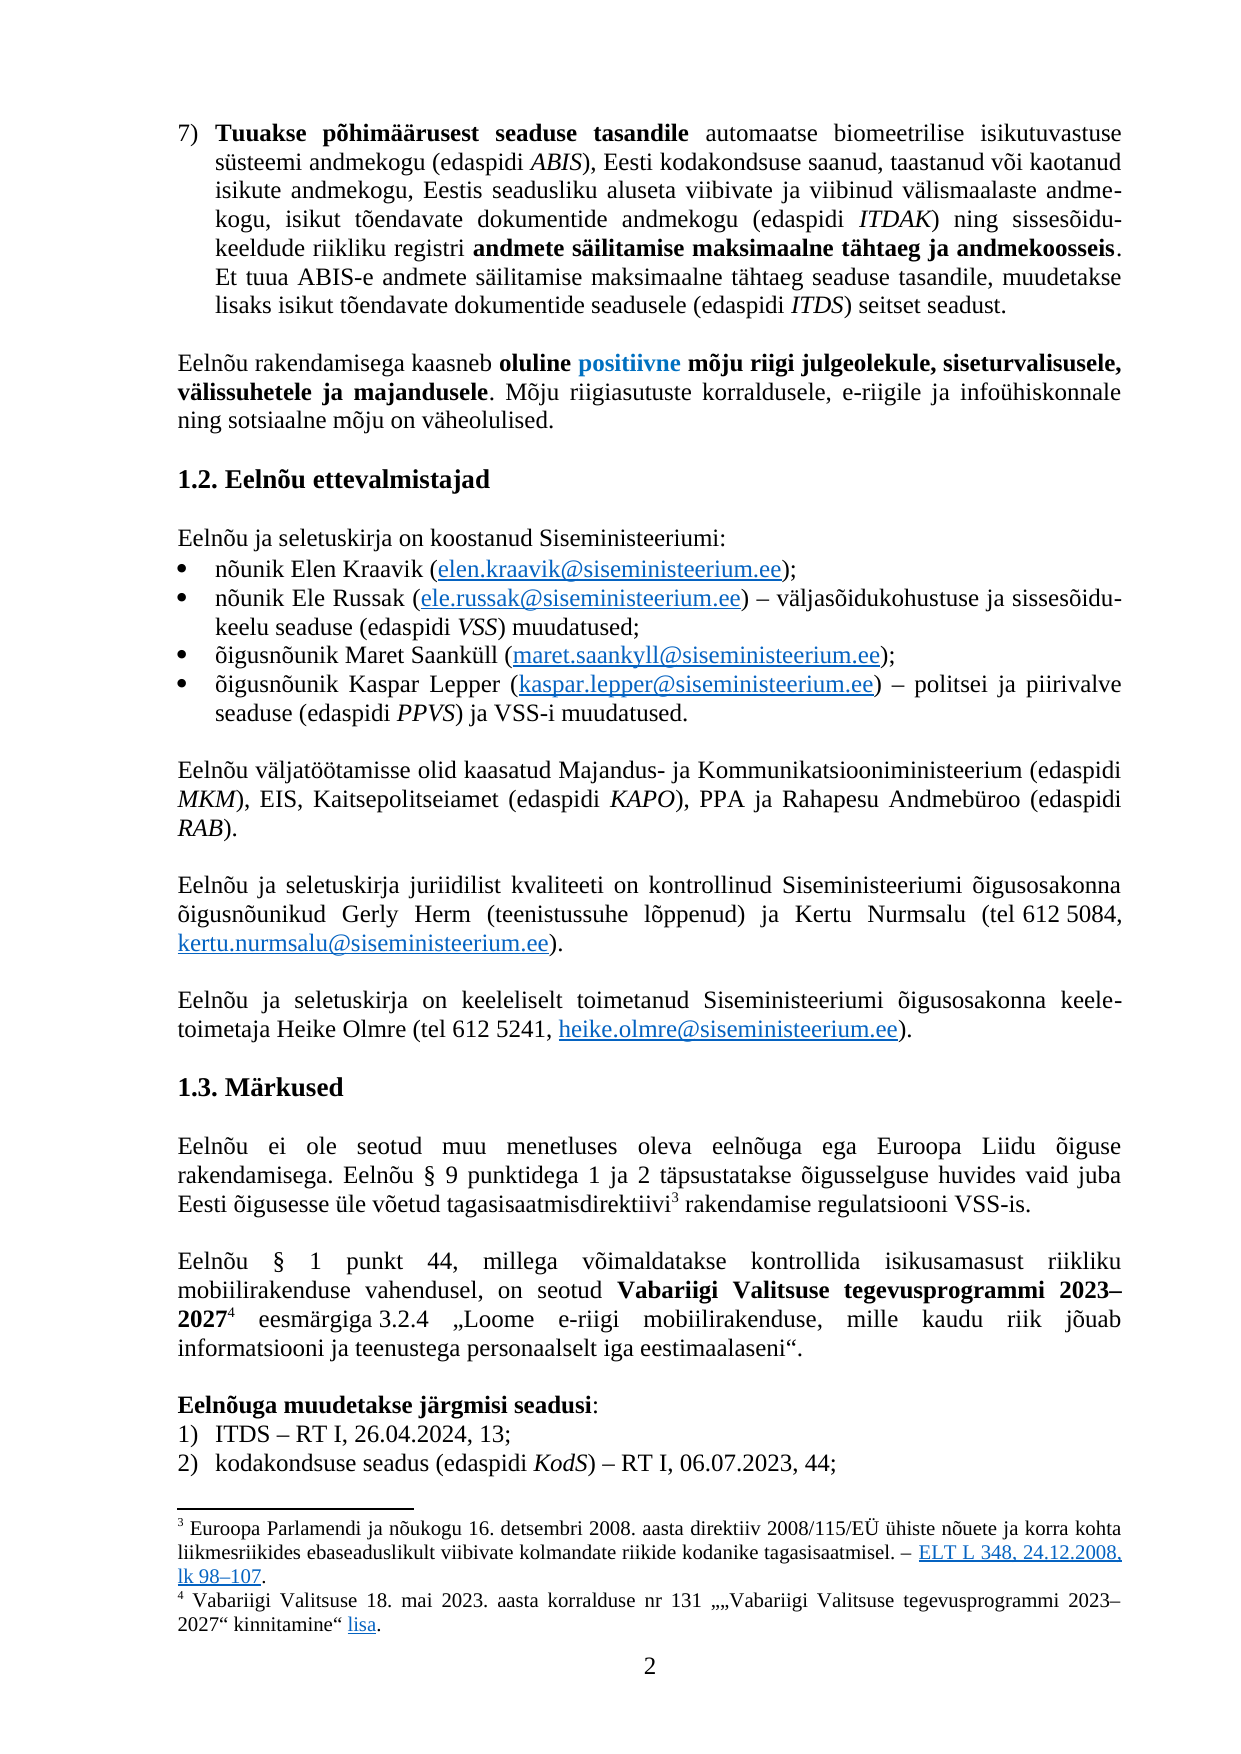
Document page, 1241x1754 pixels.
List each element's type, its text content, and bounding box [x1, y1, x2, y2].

text Eelnõu § 1 punkt 44, millega võimaldatakse kontrollida isikusamasust riikliku mobiilirakenduse vahendusel, on seotud Vabariigi Valitsuse tegevusprogrammi 2023–2027 eesmärgiga 3.2.4 „Loome e-riigi mobiilirakenduse, mille kaudu riik jõuab informatsiooni ja teenustega personaalselt iga eestimaalaseni“. [177, 1246, 1122, 1361]
list õigusnõunik Kaspar Lepper (kaspar.lepper@siseministeerium.ee) – politsei ja piirivalve seaduse (edaspidi PPVS) ja VSS-i muudatused. [177, 669, 1122, 727]
list ITDS – RT I, 26.04.2024, 13; [177, 1419, 1122, 1448]
list nõunik Elen Kraavik (elen.kraavik@siseministeerium.ee); [177, 554, 1122, 583]
text 1.2. Eelnõu ettevalmistajad [177, 463, 1122, 494]
text Eelnõu ja seletuskirja juriidilist kvaliteeti on kontrollinud Siseministeeriumi õigusosakonna õigusnõunikud Gerly Herm (teenistussuhe lõppenud) ja Kertu Nurmsalu (tel 612 5084, kertu.nurmsalu@siseministeerium.ee). [177, 870, 1122, 957]
list õigusnõunik Maret Saanküll (maret.saankyll@siseministeerium.ee); [177, 640, 1122, 669]
text 1.3. Märkused [177, 1072, 1122, 1103]
list Tuuakse põhimäärusest seaduse tasandile automaatse biomeetrilise isikutuvastuse süsteemi andmekogu (edaspidi ABIS), Eesti kodakondsuse saanud, taastanud või kaotanud isikute andmekogu, Eestis seadusliku aluseta viibivate ja viibinud välismaalaste andmekogu, isikut tõendavate dokumentide andmekogu (edaspidi ITDAK) ning sissesõidukeeldude riikliku registri andmete säilitamise maksimaalne tähtaeg ja andmekoosseis. Et tuua ABIS-e andmete säilitamise maksimaalne tähtaeg seaduse tasandile, muudetakse lisaks isikut tõendavate dokumentide seadusele (edaspidi ITDS) seitset seadust. [177, 118, 1122, 319]
text Eelnõu rakendamisega kaasneb oluline positiivne mõju riigi julgeolekule, siseturvalisusele, välissuhetele ja majandusele. Mõju riigiasutuste korraldusele, e-riigile ja infoühiskonnale ning sotsiaalne mõju on väheolulised. [177, 348, 1122, 434]
text Eelnõu ei ole seotud muu menetluses oleva eelnõuga ega Euroopa Liidu õiguse rakendamisega. Eelnõu § 9 punktidega 1 ja 2 täpsustatakse õigusselguse huvides vaid juba Eesti õigusesse üle võetud tagasisaatmisdirektiivi rakendamise regulatsiooni VSS-is. [177, 1131, 1122, 1218]
list nõunik Ele Russak (ele.russak@siseministeerium.ee) – väljasõidukohustuse ja sissesõidukeelu seaduse (edaspidi VSS) muudatused; [177, 583, 1122, 640]
text Eelnõu väljatöötamisse olid kaasatud Majandus- ja Kommunikatsiooniministeerium (edaspidi MKM), EIS, Kaitsepolitseiamet (edaspidi KAPO), PPA ja Rahapesu Andmebüroo (edaspidi RAB). [177, 755, 1122, 842]
text Eelnõu ja seletuskirja on keeleliselt toimetanud Siseministeeriumi õigusosakonna keeletoimetaja Heike Olmre (tel 612 5241, heike.olmre@siseministeerium.ee). [177, 985, 1122, 1043]
list kodakondsuse seadus (edaspidi KodS) – RT I, 06.07.2023, 44; [177, 1448, 1122, 1476]
text Eelnõu ja seletuskirja on koostanud Siseministeeriumi: [177, 523, 1122, 552]
text Eelnõuga muudetakse järgmisi seadusi: [177, 1390, 1122, 1419]
